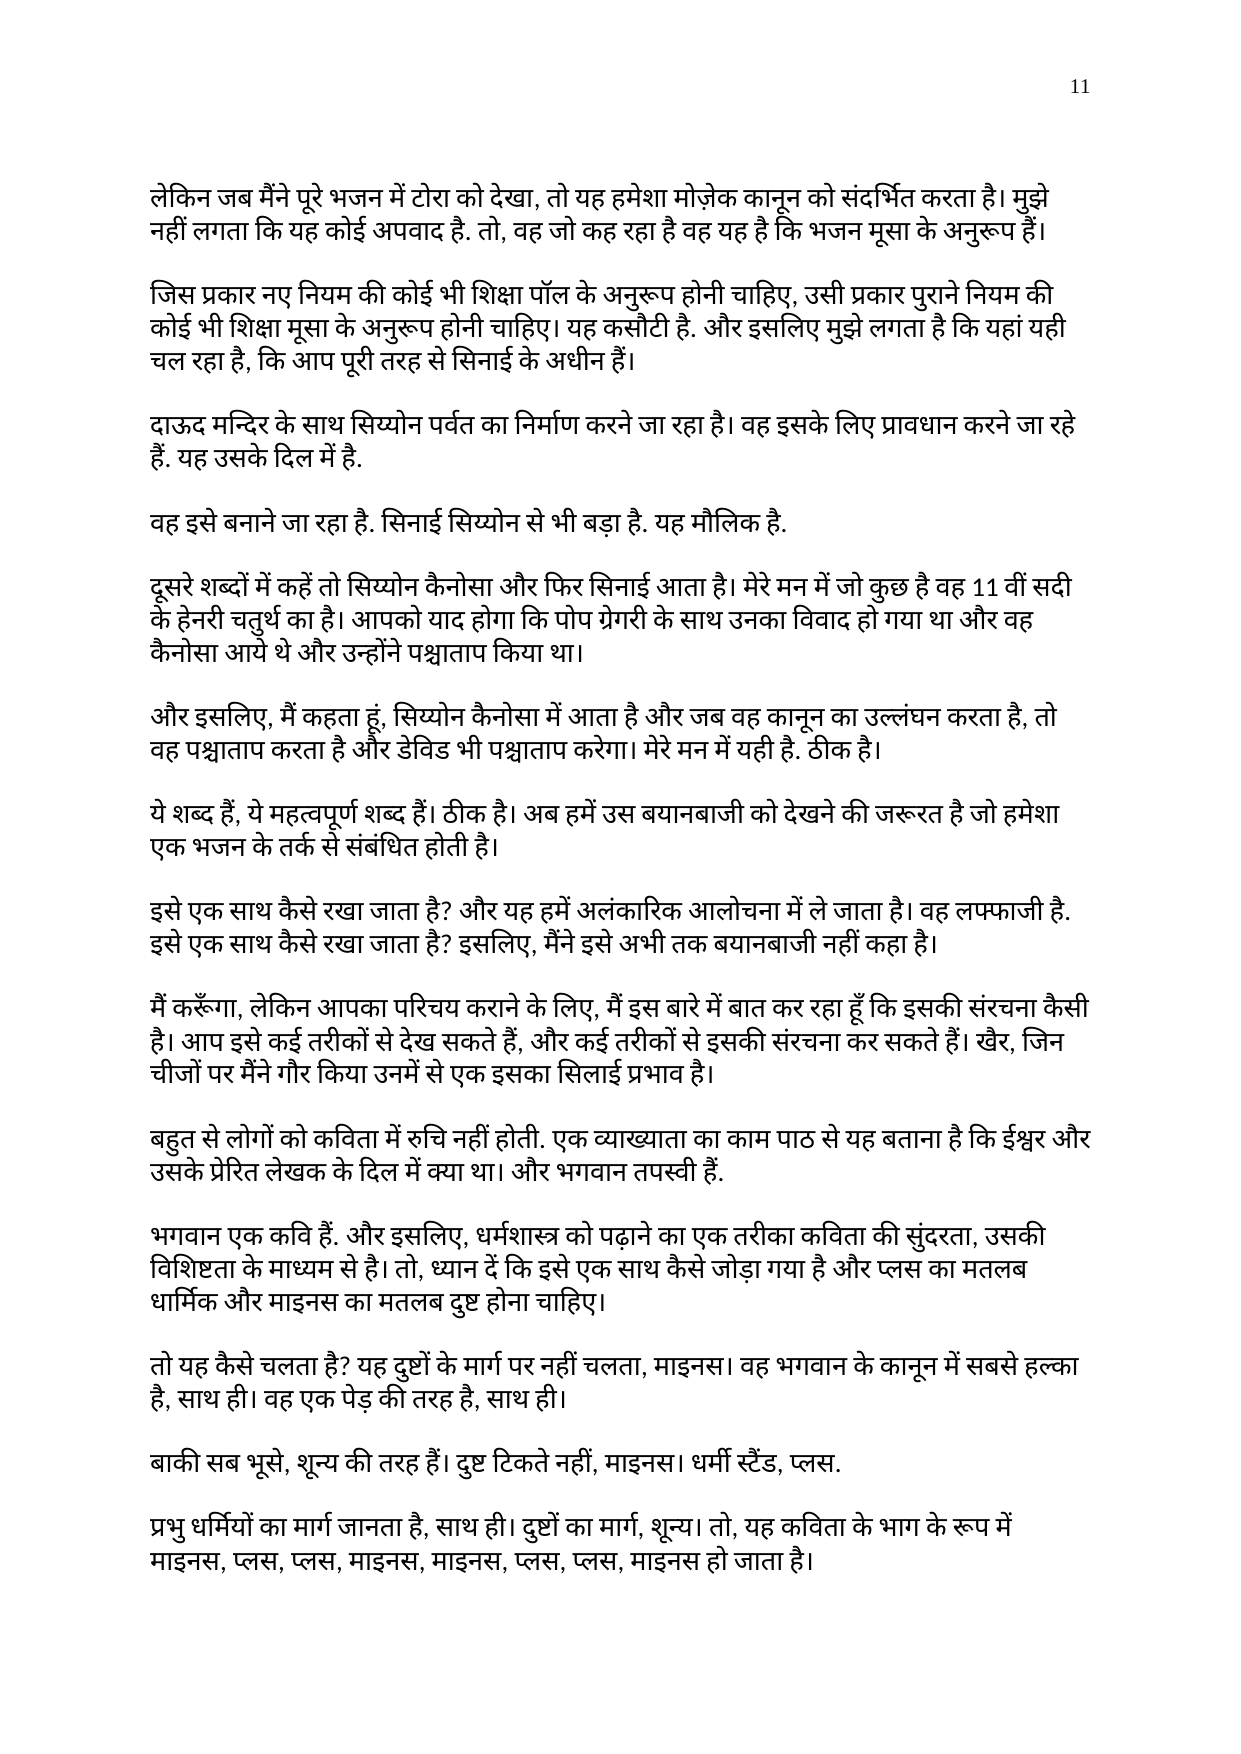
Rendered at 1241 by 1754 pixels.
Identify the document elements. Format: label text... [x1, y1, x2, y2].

text भगवान एक कवि हैं. और इसलिए, धर्मशास्त्र को पढ़ाने का एक तरीका कविता की सुंदरता, उसकी विशिष्टता के माध्यम से है। तो, ध्यान दें कि इसे एक साथ कैसे जोड़ा गया है और प्लस का मतलब धार्मिक और माइनस का मतलब दुष्ट होना चाहिए। [150, 1219, 1090, 1318]
text वह इसे बनाने जा रहा है. सिनाई सिय्योन से भी बड़ा है. यह मौलिक है. [150, 506, 1090, 539]
text तो यह कैसे चलता है? यह दुष्टों के मार्ग पर नहीं चलता, माइनस। वह भगवान के कानून में सबसे हल्का है, साथ ही। वह एक पेड़ की तरह है, साथ ही। [150, 1349, 1090, 1415]
text ये शब्द हैं, ये महत्वपूर्ण शब्द हैं। ठीक है। अब हमें उस बयानबाजी को देखने की जरूरत है जो हमेशा एक भजन के तर्क से संबंधित होती है। [150, 797, 1090, 863]
text जिस प्रकार नए नियम की कोई भी शिक्षा पॉल के अनुरूप होनी चाहिए, उसी प्रकार पुराने नियम की कोई भी शिक्षा मूसा के अनुरूप होनी चाहिए। यह कसौटी है. और इसलिए मुझे लगता है कि यहां यही चल रहा है, कि आप पूरी तरह से सिनाई के अधीन हैं। [150, 278, 1090, 377]
text और इसलिए, मैं कहता हूं, सिय्योन कैनोसा में आता है और जब वह कानून का उल्लंघन करता है, तो वह पश्चाताप करता है और डेविड भी पश्चाताप करेगा। मेरे मन में यही है. ठीक है। [150, 700, 1090, 766]
text इसे एक साथ कैसे रखा जाता है? और यह हमें अलंकारिक आलोचना में ले जाता है। वह लफ्फाजी है. इसे एक साथ कैसे रखा जाता है? इसलिए, मैंने इसे अभी तक बयानबाजी नहीं कहा है। [150, 894, 1090, 961]
text मैं करूँगा, लेकिन आपका परिचय कराने के लिए, मैं इस बारे में बात कर रहा हूँ कि इसकी संरचना कैसी है। आप इसे कई तरीकों से देख सकते हैं, और कई तरीकों से इसकी संरचना कर सकते हैं। खैर, जिन चीजों पर मैंने गौर किया उनमें से एक इसका सिलाई प्रभाव है। [150, 992, 1090, 1091]
text बाकी सब भूसे, शून्य की तरह हैं। दुष्ट टिकते नहीं, माइनस। धर्मी स्टैंड, प्लस. [150, 1446, 1090, 1479]
text दूसरे शब्दों में कहें तो सिय्योन कैनोसा और फिर सिनाई आता है। मेरे मन में जो कुछ है वह 11वीं सदी के हेनरी चतुर्थ का है। आपको याद होगा कि पोप ग्रेगरी के साथ उनका विवाद हो गया था और वह कैनोसा आये थे और उन्होंने पश्चाताप किया था। [150, 570, 1090, 669]
text लेकिन जब मैंने पूरे भजन में टोरा को देखा, तो यह हमेशा मोज़ेक कानून को संदर्भित करता है। मुझे नहीं लगता कि यह कोई अपवाद है. तो, वह जो कह रहा है वह यह है कि भजन मूसा के अनुरूप हैं। [150, 181, 1090, 247]
text बहुत से लोगों को कविता में रुचि नहीं होती. एक व्याख्याता का काम पाठ से यह बताना है कि ईश्वर और उसके प्रेरित लेखक के दिल में क्या था। और भगवान तपस्वी हैं. [150, 1122, 1090, 1188]
text दाऊद मन्दिर के साथ सिय्योन पर्वत का निर्माण करने जा रहा है। वह इसके लिए प्रावधान करने जा रहे हैं. यह उसके दिल में है. [150, 408, 1090, 474]
text प्रभु धर्मियों का मार्ग जानता है, साथ ही। दुष्टों का मार्ग, शून्य। तो, यह कविता के भाग के रूप में माइनस, प्लस, प्लस, माइनस, माइनस, प्लस, प्लस, माइनस हो जाता है। [150, 1511, 1090, 1577]
